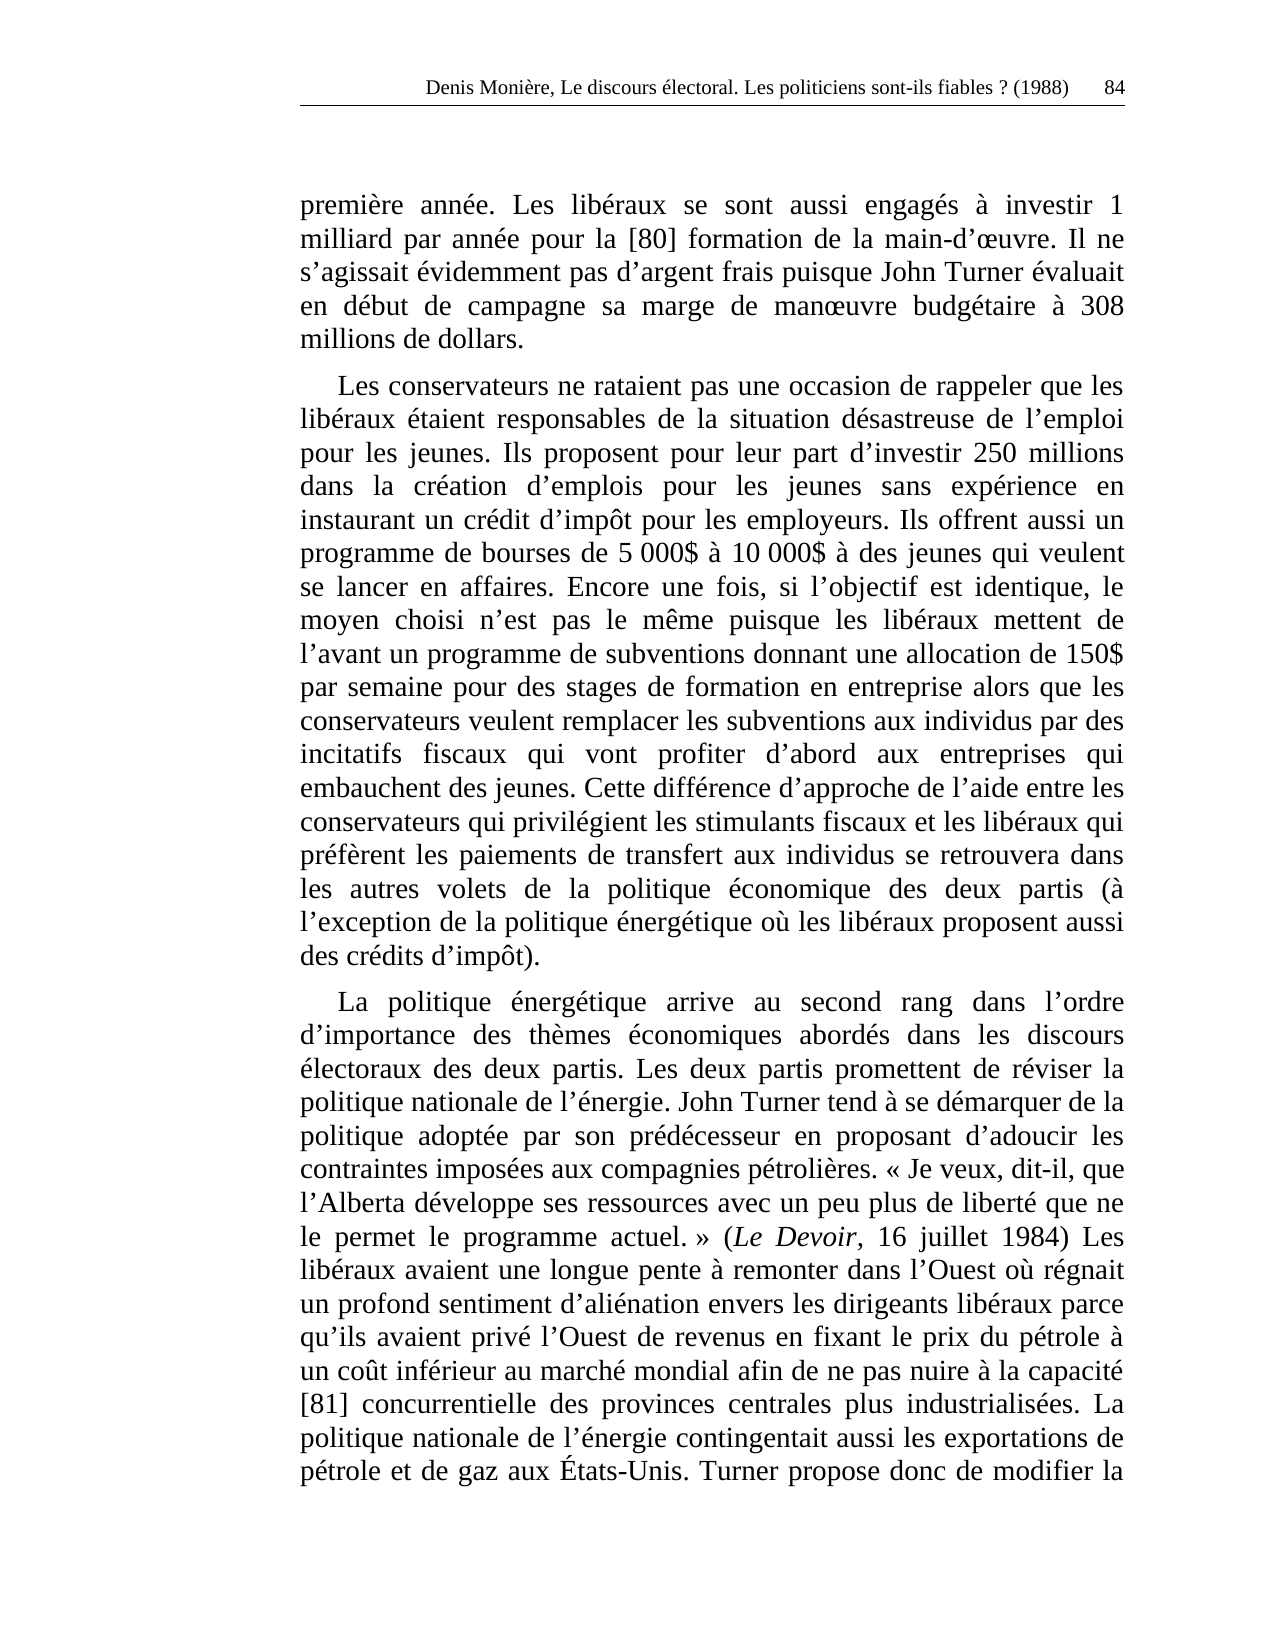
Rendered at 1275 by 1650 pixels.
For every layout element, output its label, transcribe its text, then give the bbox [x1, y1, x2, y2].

text Les conservateurs ne rataient pas une occasion de rappeler que les libéraux étaient responsables de la situation désastreuse de l’emploi pour les jeunes. Ils proposent pour leur part d’investir 250 millions dans la création d’emplois pour les jeunes sans expérience en instaurant un crédit d’impôt pour les employeurs. Ils offrent aussi un programme de bourses de 5 000$ à 10 000$ à des jeunes qui veulent se lancer en affaires. Encore une fois, si l’objectif est identique, le moyen choisi n’est pas le même puisque les libéraux mettent de l’avant un programme de subventions donnant une allocation de 150$ par semaine pour des stages de formation en entreprise alors que les conservateurs veulent remplacer les subventions aux individus par des incitatifs fiscaux qui vont profiter d’abord aux entreprises qui embauchent des jeunes. Cette différence d’approche de l’aide entre les conservateurs qui privilégient les stimulants fiscaux et les libéraux qui préfèrent les paiements de transfert aux individus se retrouvera dans les autres volets de la politique économique des deux partis (à l’exception de la politique énergétique où les libéraux proposent aussi des crédits d’impôt). [300, 368, 1125, 971]
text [300, 187, 1125, 355]
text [300, 984, 1125, 1487]
